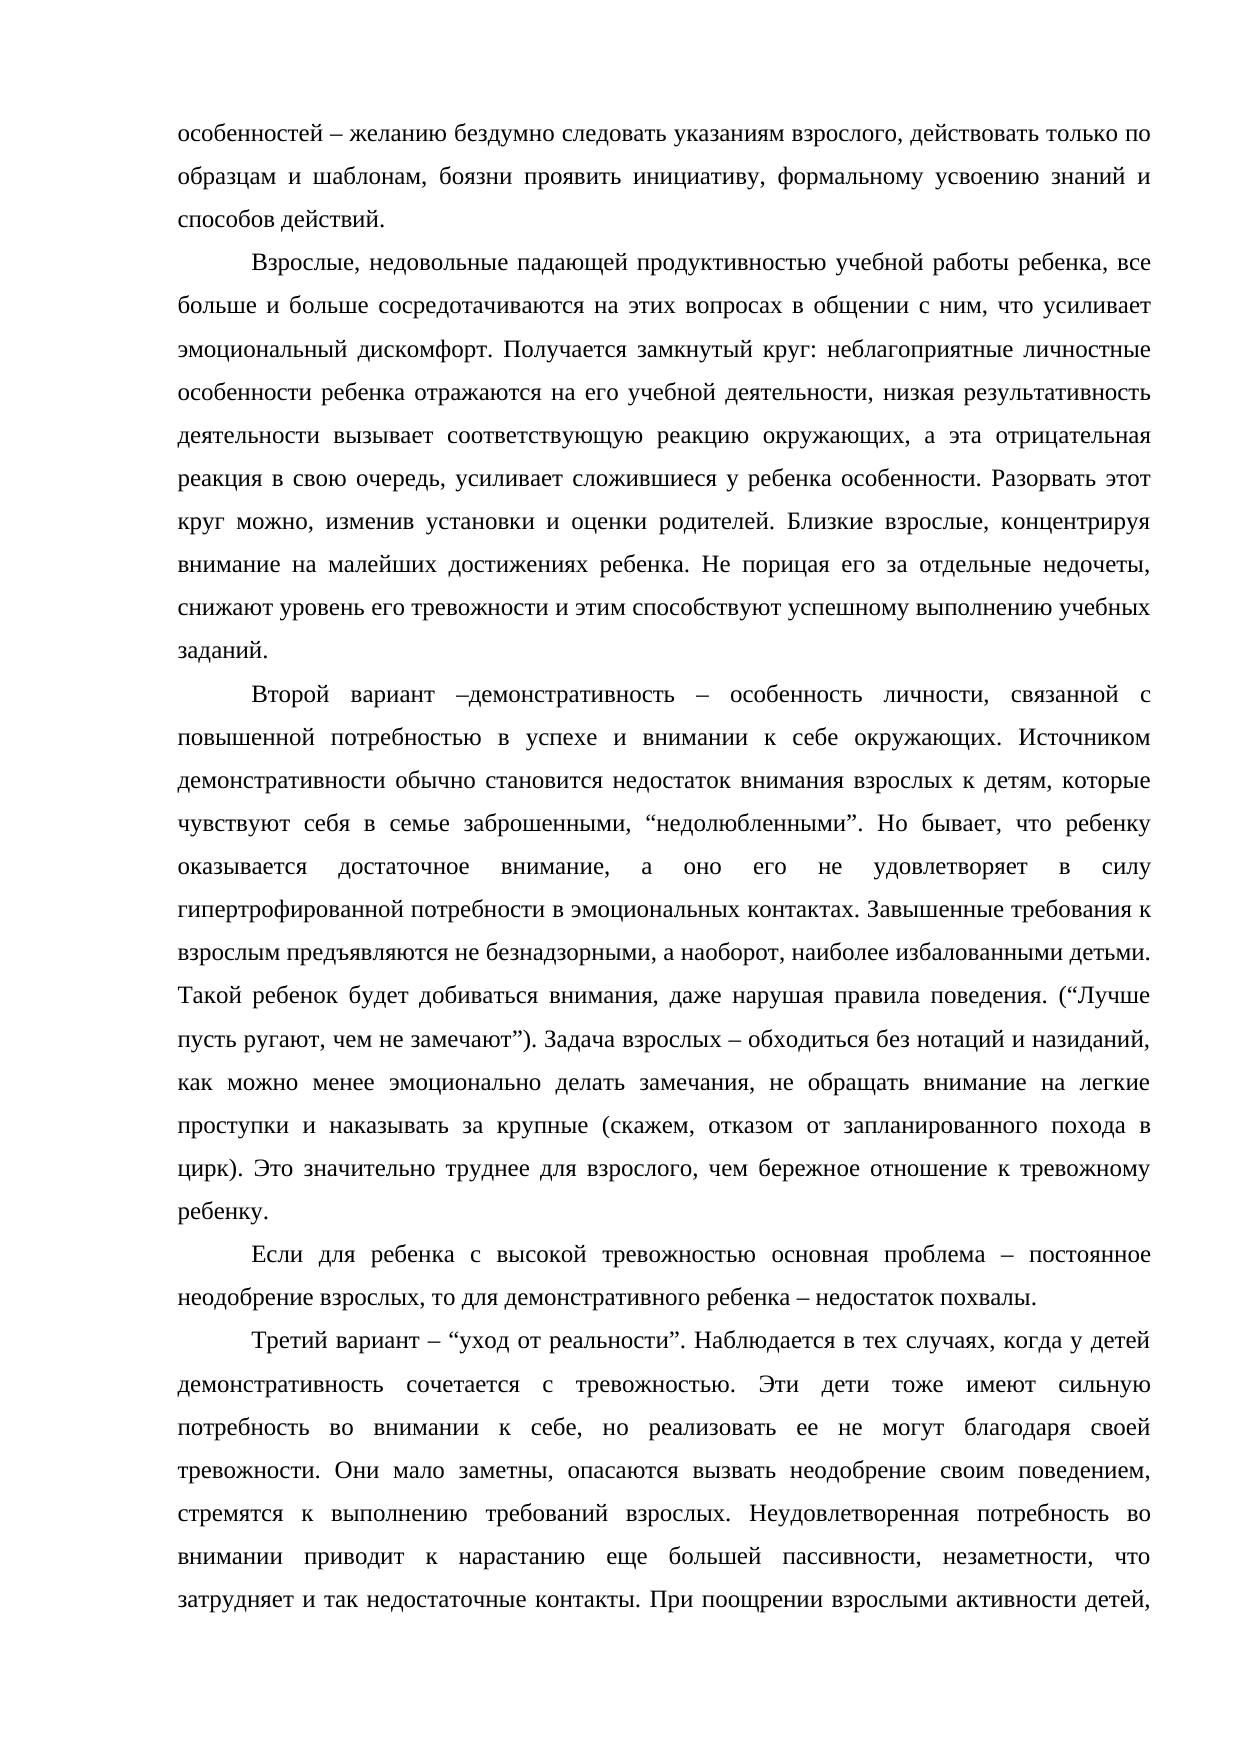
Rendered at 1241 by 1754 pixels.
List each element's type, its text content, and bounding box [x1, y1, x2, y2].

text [177, 1326, 1152, 1613]
text Если для ребенка с высокой тревожностью основная проблема – постоянное неодобрение взрослых, то для демонстративного ребенка – недостаток похвалы. [177, 1239, 1152, 1311]
text Взрослые, недовольные падающей продуктивностью учебной работы ребенка, все больше и больше сосредотачиваются на этих вопросах в общении с ним, что усиливает эмоциональный дискомфорт. Получается замкнутый круг: неблагоприятные личностные особенности ребенка отражаются на его учебной деятельности, низкая результативность деятельности вызывает соответствующую реакцию окружающих, а эта отрицательная реакция в свою очередь, усиливает сложившиеся у ребенка особенности. Разорвать этот круг можно, изменив установки и оценки родителей. Близкие взрослые, концентрируя внимание на малейших достижениях ребенка. Не порицая его за отдельные недочеты, снижают уровень его тревожности и этим способствуют успешному выполнению учебных заданий. [177, 247, 1152, 664]
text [177, 118, 1152, 233]
text Второй вариант –демонстративность – особенность личности, связанной с повышенной потребностью в успехе и внимании к себе окружающих. Источником демонстративности обычно становится недостаток внимания взрослых к детям, которые чувствуют себя в семье заброшенными, “недолюбленными”. Но бывает, что ребенку оказывается достаточное внимание, а оно его не удовлетворяет в силу гипертрофированной потребности в эмоциональных контактах. Завышенные требования к взрослым предъявляются не безнадзорными, а наоборот, наиболее избалованными детьми. Такой ребенок будет добиваться внимания, даже нарушая правила поведения. (“Лучше пусть ругают, чем не замечают”). Задача взрослых – обходиться без нотаций и назиданий, как можно менее эмоционально делать замечания, не обращать внимание на легкие проступки и наказывать за крупные (скажем, отказом от запланированного похода в цирк). Это значительно труднее для взрослого, чем бережное отношение к тревожному ребенку. [177, 679, 1152, 1225]
